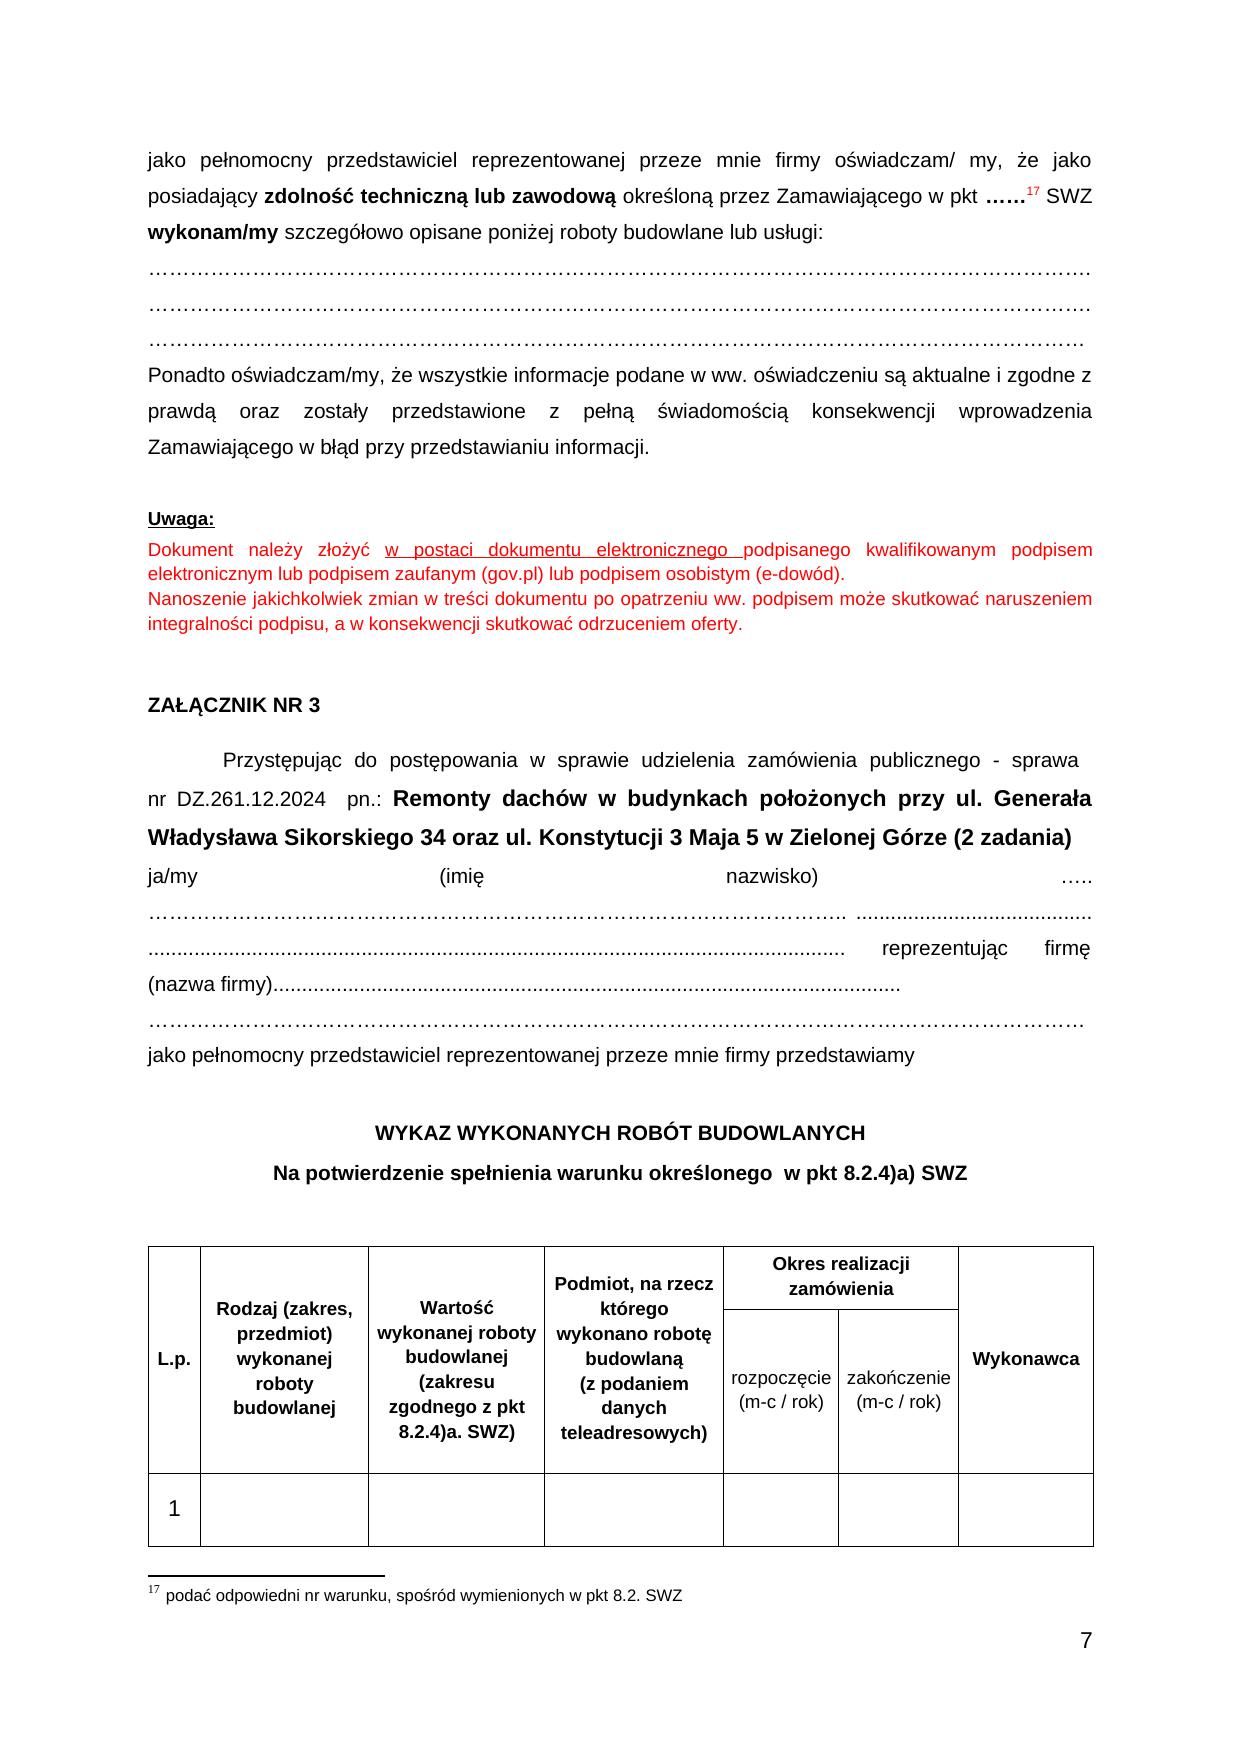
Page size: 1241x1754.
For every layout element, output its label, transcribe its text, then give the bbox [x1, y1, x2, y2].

table_cell zakończenie (m-c / rok) [839, 1310, 958, 1473]
text Przystępując do postępowania w sprawie udzielenia zamówienia publicznego - sprawa nr DZ.261.12.2024 pn.: Remonty dachów w budynkach położonych przy ul. Generała Władysława Sikorskiego 34 oraz ul. Konstytucji 3 Maja 5 w Zielonej Górze (2 zadania) [148, 748, 1093, 851]
text Na potwierdzenie spełnienia warunku określonego w pkt 8.2.4)a) SWZ [148, 1161, 1093, 1185]
table_cell [724, 1474, 838, 1546]
table_cell [369, 1474, 544, 1546]
text Dokument należy złożyć w postaci dokumentu elektronicznego podpisanego kwalifikowanym podpisem elektronicznym lub podpisem zaufanym (gov.pl) lub podpisem osobistym (e-dowód). [148, 538, 1093, 585]
text ………………………………………………………………………………………………………………………. ………………………………………………………………………………………………………………………. ……………………………………………………………………………………………………………………… [148, 255, 1093, 351]
table_cell 1 [149, 1474, 200, 1546]
text Ponadto oświadczam/my, że wszystkie informacje podane w ww. oświadczeniu są aktualne i zgodne z prawdą oraz zostały przedstawione z pełną świadomością konsekwencji wprowadzenia Zamawiającego w błąd przy przedstawianiu informacji. [148, 363, 1093, 459]
table_cell rozpoczęcie (m-c / rok) [724, 1310, 838, 1473]
table_header L.p. [149, 1247, 200, 1473]
text Nanoszenie jakichkolwiek zmian w treści dokumentu po opatrzeniu ww. podpisem może skutkować naruszeniem integralności podpisu, a w konsekwencji skutkować odrzuceniem oferty. [148, 588, 1093, 634]
table_cell [959, 1474, 1093, 1546]
table_cell [839, 1474, 958, 1546]
table_header Podmiot, na rzecz którego wykonano robotę budowlaną (z podaniem danych teleadresowych) [545, 1247, 723, 1473]
table_header Wartość wykonanej roboty budowlanej (zakresu zgodnego z pkt 8.2.4)a. SWZ) [369, 1247, 544, 1473]
table_header Okres realizacji zamówienia [724, 1247, 958, 1309]
text jako pełnomocny przedstawiciel reprezentowanej przeze mnie firmy przedstawiamy [148, 1043, 1093, 1067]
table_cell [201, 1474, 368, 1546]
text Uwaga: [148, 508, 1093, 529]
table_header Rodzaj (zakres, przedmiot) wykonanej roboty budowlanej [201, 1247, 368, 1473]
text ja/my (imię nazwisko) …..……………………………………………………………………………………….. .................................................................................................................................................................. reprezentując firmę (nazwa firmy)............................................................................................................. [148, 864, 1093, 995]
subtitle WYKAZ WYKONANYCH ROBÓT BUDOWLANYCH [148, 1121, 1093, 1145]
text jako pełnomocny przedstawiciel reprezentowanej przeze mnie firmy oświadczam/ my, że jako posiadający zdolność techniczną lub zawodową określoną przez Zamawiającego w pkt …… SWZ wykonam/my szczegółowo opisane poniżej roboty budowlane lub usługi: [148, 148, 1093, 243]
text ……………………………………………………………………………………………………………………… [148, 1007, 1093, 1031]
table_cell [545, 1474, 723, 1546]
table_header Wykonawca [959, 1247, 1093, 1473]
text ZAŁĄCZNIK NR 3 [148, 693, 1093, 717]
